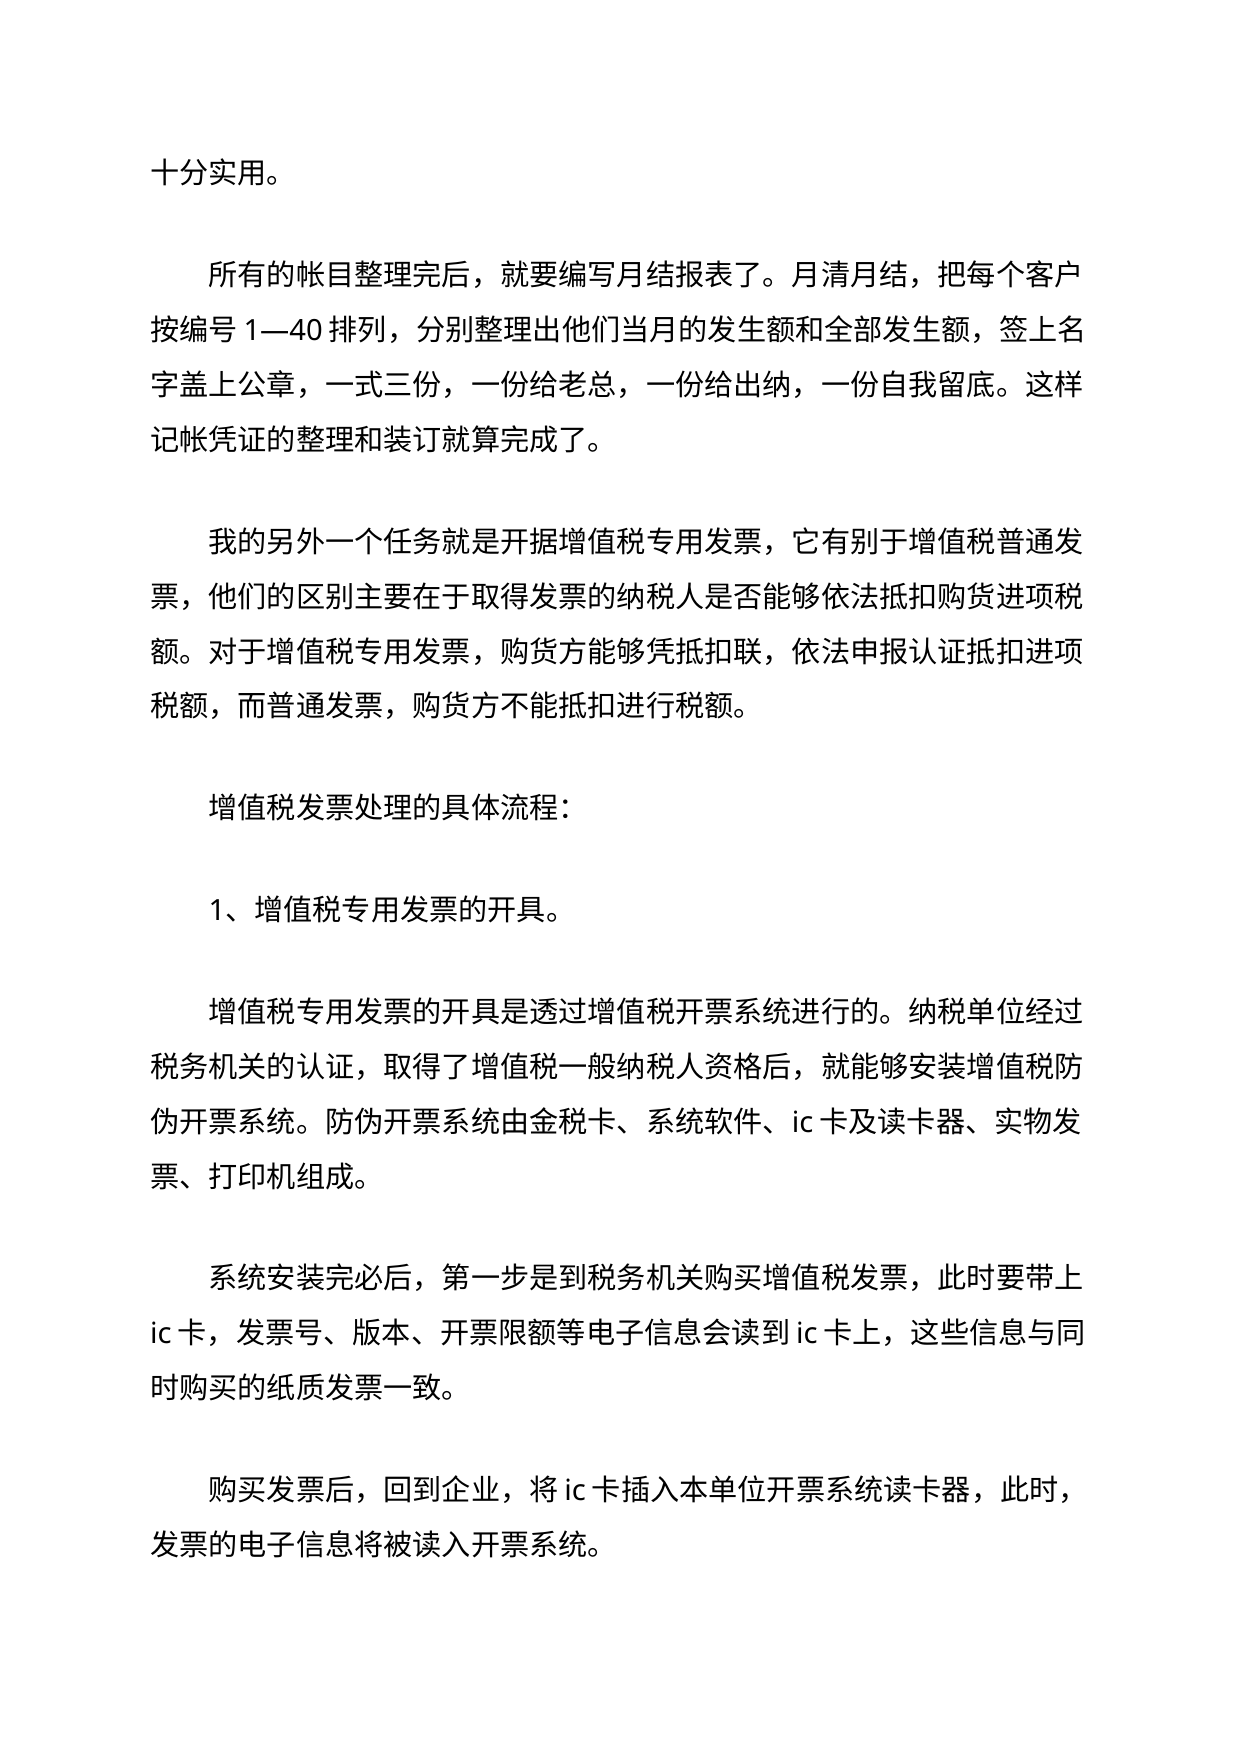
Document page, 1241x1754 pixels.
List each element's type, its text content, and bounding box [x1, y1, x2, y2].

text 系统安装完必后，第一步是到税务机关购买增值税发票，此时要带上ic卡，发票号、版本、开票限额等电子信息会读到ic卡上，这些信息与同时购买的纸质发票一致。 [150, 1255, 1090, 1407]
text 1、增值税专用发票的开具。 [150, 887, 1090, 929]
text 增值税发票处理的具体流程： [150, 785, 1090, 827]
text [150, 150, 1090, 192]
text 购买发票后，回到企业，将ic卡插入本单位开票系统读卡器，此时，发票的电子信息将被读入开票系统。 [150, 1467, 1090, 1564]
text 增值税专用发票的开具是透过增值税开票系统进行的。纳税单位经过税务机关的认证，取得了增值税一般纳税人资格后，就能够安装增值税防伪开票系统。防伪开票系统由金税卡、系统软件、ic卡及读卡器、实物发票、打印机组成。 [150, 988, 1090, 1196]
text 所有的帐目整理完后，就要编写月结报表了。月清月结，把每个客户按编号1—40排列，分别整理出他们当月的发生额和全部发生额，签上名字盖上公章，一式三份，一份给老总，一份给出纳，一份自我留底。这样记帐凭证的整理和装订就算完成了。 [150, 252, 1090, 459]
text 我的另外一个任务就是开据增值税专用发票，它有别于增值税普通发票，他们的区别主要在于取得发票的纳税人是否能够依法抵扣购货进项税额。对于增值税专用发票，购货方能够凭抵扣联，依法申报认证抵扣进项税额，而普通发票，购货方不能抵扣进行税额。 [150, 518, 1090, 725]
